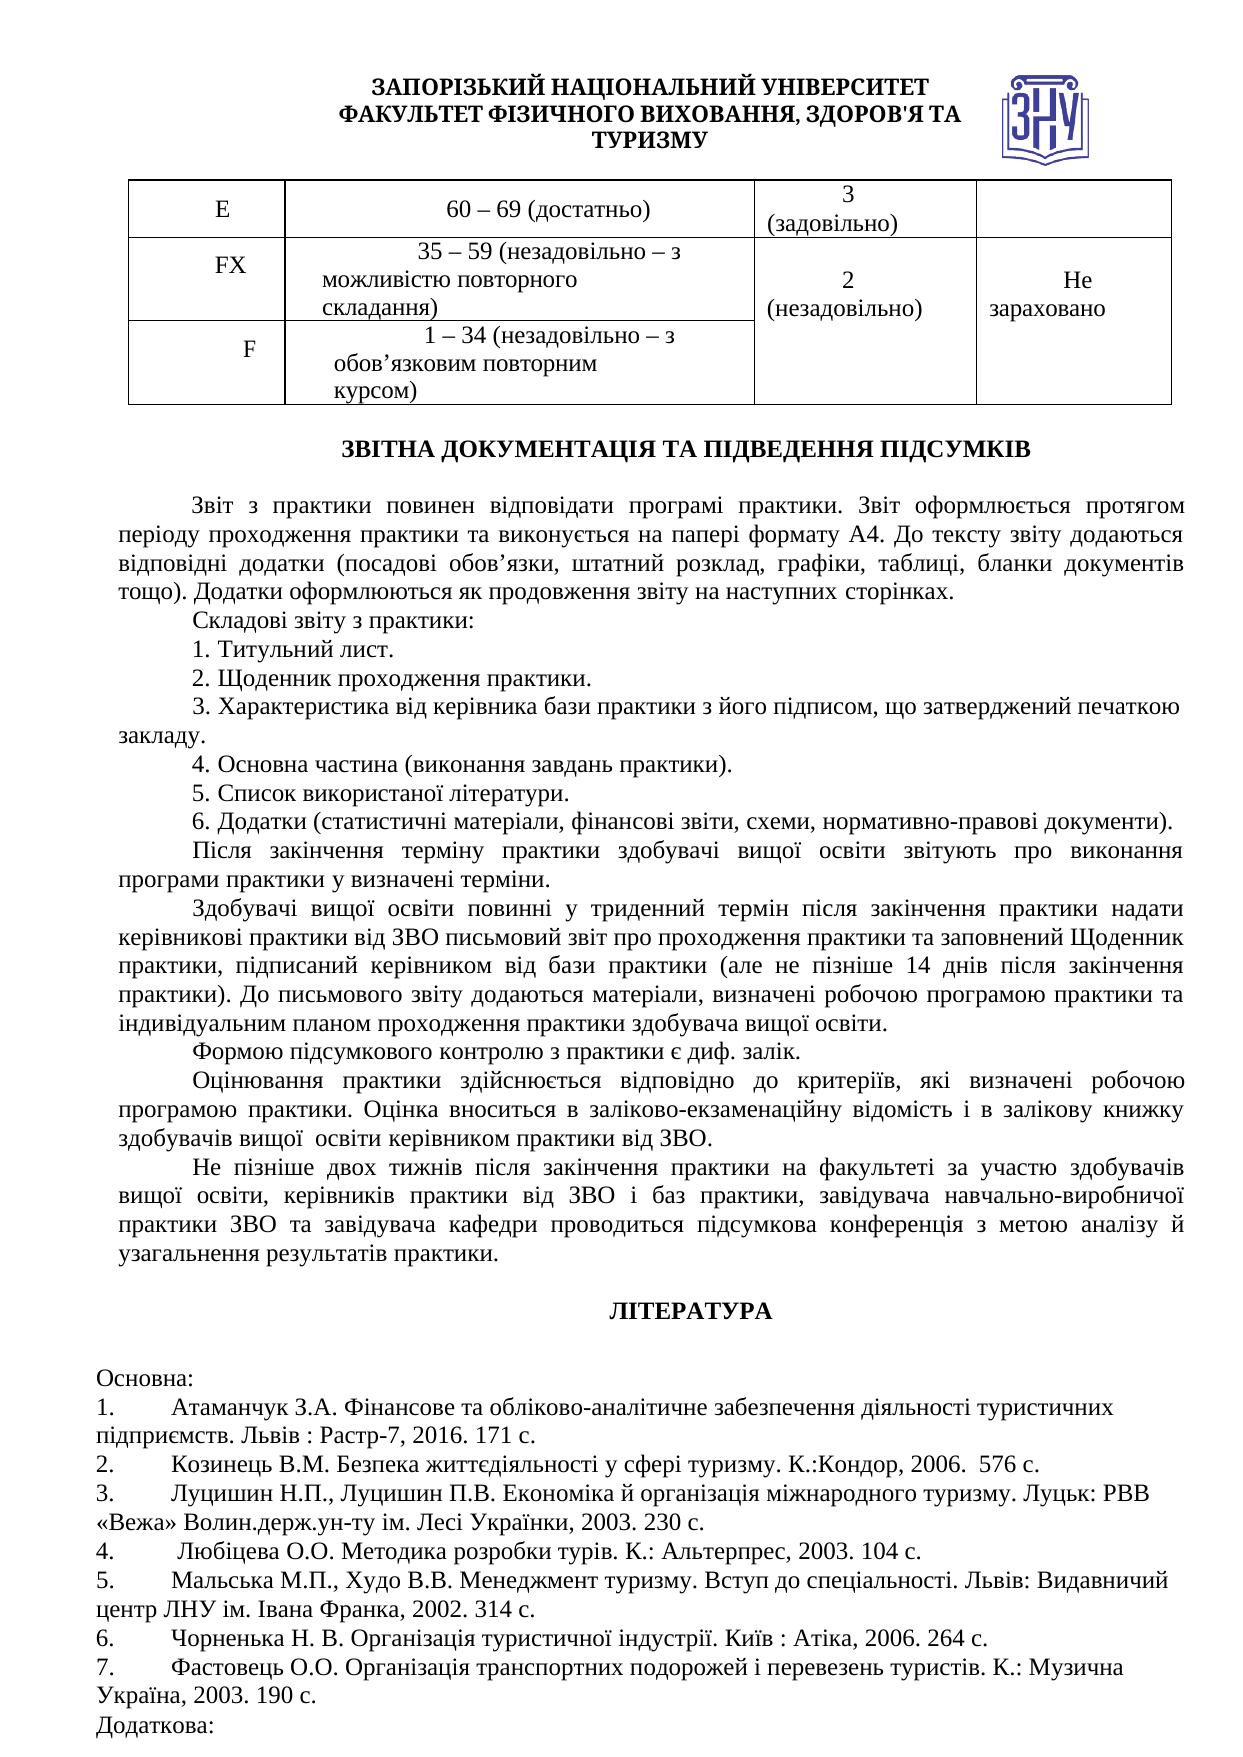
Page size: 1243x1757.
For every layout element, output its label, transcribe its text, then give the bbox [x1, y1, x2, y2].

text Додаткова: [96, 1710, 1220, 1738]
list Мальська М.П., Худо В.В. Менеджмент туризму. Вступ до спеціальності. Львів: Видавничий центр ЛНУ ім. Івана Франка, 2002. 314 с. [96, 1565, 1171, 1623]
list Додатки (статистичні матеріали, фінансові звіти, схеми, нормативно-правові документи). [192, 807, 1220, 836]
text ЗВІТНА ДОКУМЕНТАЦІЯ ТА ПІДВЕДЕННЯ ПІДСУМКІВ [341, 434, 1220, 463]
picture [1002, 75, 1089, 166]
table_header 60 – 69 (достатньо) [286, 181, 754, 237]
text Після закінчення терміну практики здобувачі вищої освіти звітують про виконання програми практики у визначені терміни. [118, 836, 1183, 893]
text Складові звіту з практики: [192, 605, 1220, 634]
table_header E [129, 181, 284, 237]
text Звіт з практики повинен відповідати програмі практики. Звіт оформлюється протягом періоду проходження практики та виконується на папері формату А4. До тексту звіту додаються відповідні додатки (посадові обов’язки, штатний розклад, графіки, таблиці, бланки документів тощо). Додатки оформлюються як продовження звіту на наступних сторінках. [118, 490, 1185, 605]
list Список використаної літератури. [192, 778, 1220, 807]
table_cell 1 – 34 (незадовільно – з обов’язковим повторним курсом) [286, 321, 754, 404]
text Не пізніше двох тижнів після закінчення практики на факультеті за участю здобувачів вищої освіти, керівників практики від ЗВО і баз практики, завідувача навчально-виробничої практики ЗВО та завідувача кафедри проводиться підсумкова конференція з метою аналізу й узагальнення результатів практики. [118, 1152, 1185, 1267]
table_cell F [129, 321, 284, 404]
list Чорненька Н. В. Організація туристичної індустрії. Київ : Атіка, 2006. 264 с. [96, 1623, 1220, 1652]
text Основна: [96, 1363, 1220, 1392]
list Луцишин Н.П., Луцишин П.В. Економіка й організація міжнародного туризму. Луцьк: РВВ [96, 1479, 1220, 1507]
table_header 3 (задовільно) [755, 181, 976, 237]
list Основна частина (виконання завдань практики). [192, 750, 1220, 778]
list Титульний лист. [192, 634, 1220, 663]
text Здобувачі вищої освіти повинні у триденний термін після закінчення практики надати керівникові практики від ЗВО письмовий звіт про проходження практики та заповнений Щоденник практики, підписаний керівником від бази практики (але не пізніше 14 днів після закінчення практики). До письмового звіту додаються матеріали, визначені робочою програмою практики та індивідуальним планом проходження практики здобувача вищої освіти. [118, 893, 1184, 1037]
text Оцінювання практики здійснюється відповідно до критеріїв, які визначені робочою програмою практики. Оцінка вноситься в заліково-екзаменаційну відомість і в залікову книжку здобувачів вищої освіти керівником практики від ЗВО. [118, 1065, 1185, 1152]
table_cell 2 (незадовільно) [755, 238, 976, 404]
subtitle ЛІТЕРАТУРА [191, 1296, 1191, 1325]
list Щоденник проходження практики. [192, 663, 1220, 692]
list Фастовець О.О. Організація транспортних подорожей і перевезень туристів. К.: Музична Україна, 2003. 190 с. [96, 1652, 1125, 1709]
list Характеристика від керівника бази практики з його підписом, що затверджений печаткою закладу. [118, 692, 1181, 748]
list Атаманчук З.А. Фінансове та обліково-аналітичне забезпечення діяльності туристичних підприємств. Львів : Растр-7, 2016. 171 с. [96, 1392, 1115, 1449]
table_header [977, 181, 1171, 237]
list Козинець В.М. Безпека життєдіяльності у сфері туризму. К.:Кондор, 2006. 576 с. [96, 1449, 1220, 1478]
text Формою підсумкового контролю з практики є диф. залік. [192, 1037, 1220, 1065]
text «Вежа» Волин.держ.ун-ту ім. Лесі Українки, 2003. 230 с. [96, 1507, 1220, 1536]
list Любіцева О.О. Методика розробки турів. К.: Альтерпрес, 2003. 104 с. [96, 1536, 1220, 1565]
table_cell 35 – 59 (незадовільно – з можливістю повторного складання) [286, 238, 754, 320]
table_cell FX [129, 238, 284, 320]
table_cell Не зараховано [977, 238, 1171, 404]
